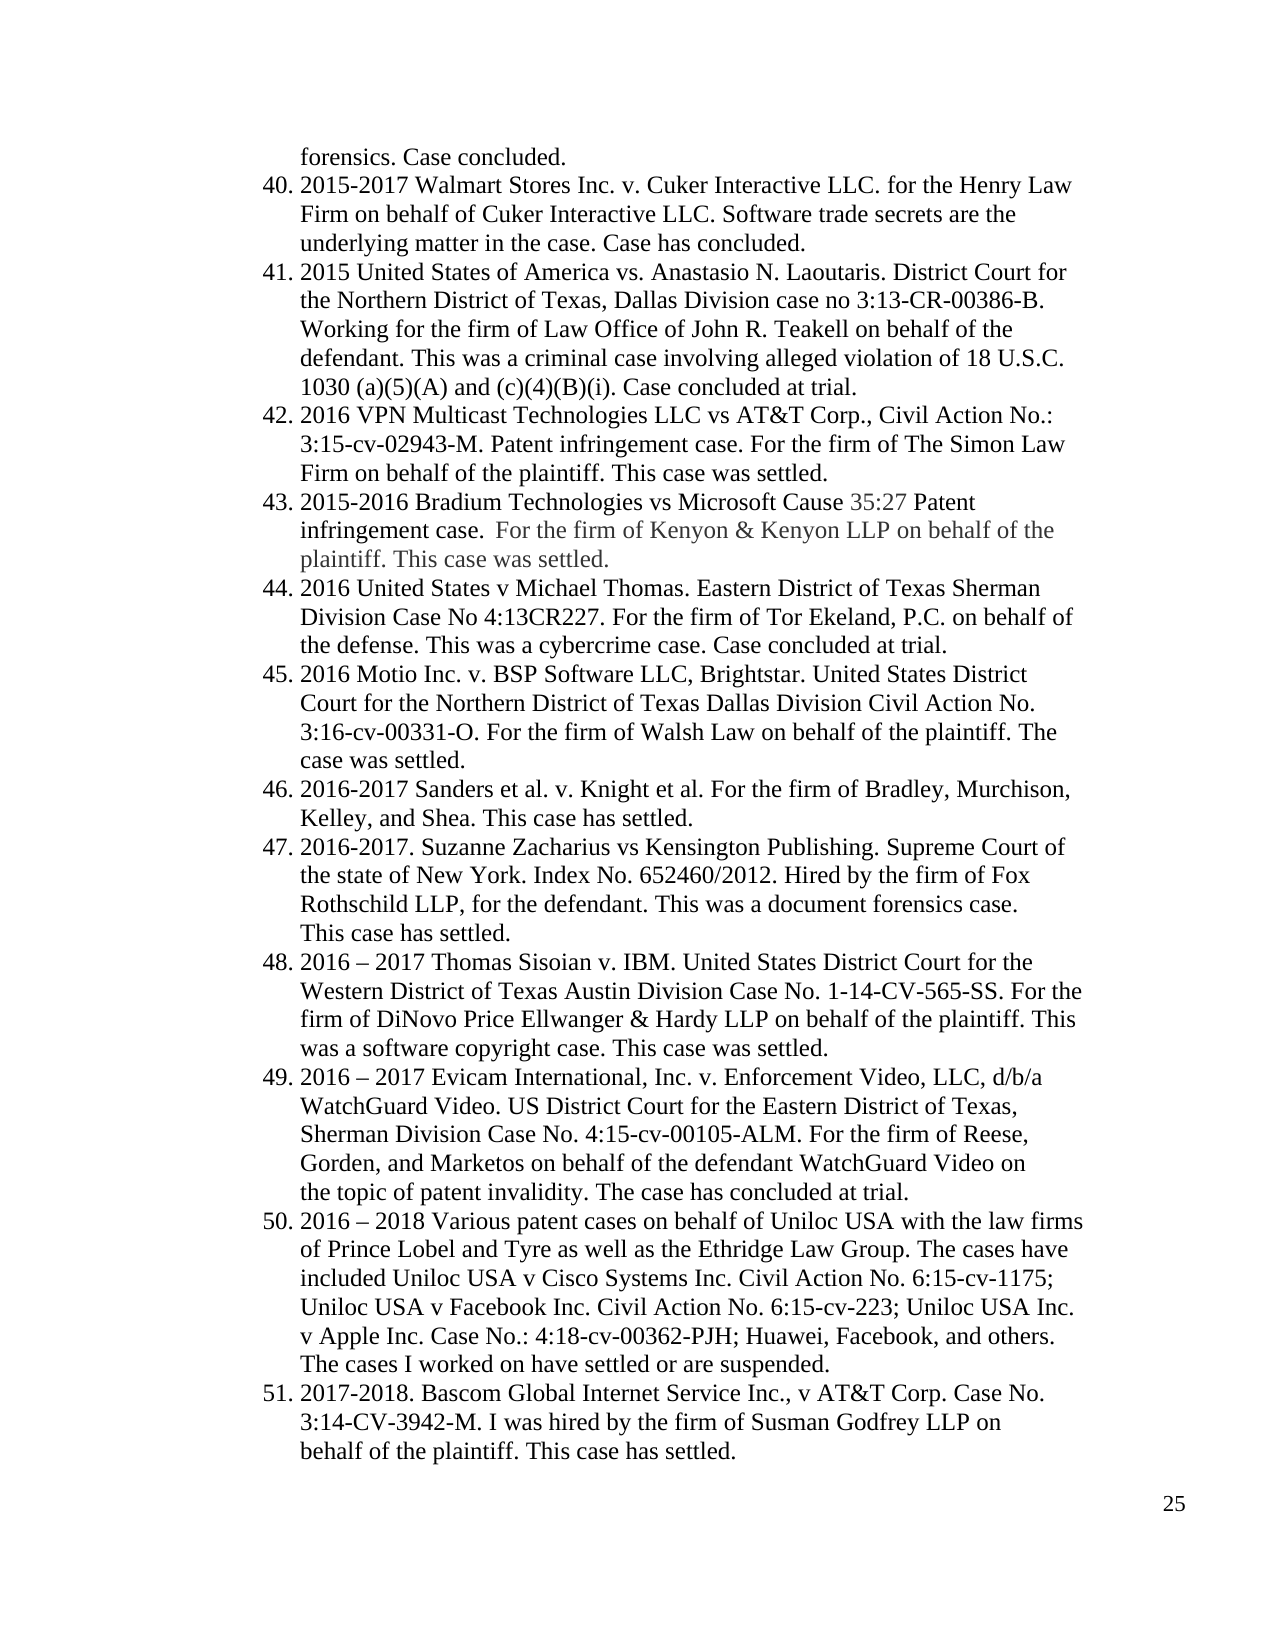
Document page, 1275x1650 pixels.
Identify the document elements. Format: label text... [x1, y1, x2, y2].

list 2015 United States of America vs. Anastasio N. Laoutaris. District Court for the Northern District of Texas, Dallas Division case no 3:13-CR-00386-B. Working for the firm of Law Office of John R. Teakell on behalf of the defendant. This was a criminal case involving alleged violation of 18 U.S.C. 1030 (a)(5)(A) and (c)(4)(B)(i). Case concluded at trial. [262, 257, 1067, 401]
list 2017-2018. Bascom Global Internet Service Inc., v AT&T Corp. Case No. 3:14-CV-3942-M. I was hired by the firm of Susman Godfrey LLP on behalf of the plaintiff. This case has settled. [262, 1378, 1045, 1464]
list 2016 United States v Michael Thomas. Eastern District of Texas Sherman Division Case No 4:13CR227. For the firm of Tor Ekeland, P.C. on behalf of the defense. This was a cybercrime case. Case concluded at trial. [262, 573, 1073, 659]
list 2016 VPN Multicast Technologies LLC vs AT&T Corp., Civil Action No.: 3:15-cv-02943-M. Patent infringement case. For the firm of The Simon Law Firm on behalf of the plaintiff. This case was settled. [262, 401, 1066, 487]
list 2015-2017 Walmart Stores Inc. v. Cuker Interactive LLC. for the Henry Law Firm on behalf of Cuker Interactive LLC. Software trade secrets are the underlying matter in the case. Case has concluded. [262, 171, 1072, 257]
list 2016 – 2017 Thomas Sisoian v. IBM. United States District Court for the Western District of Texas Austin Division Case No. 1-14-CV-565-SS. For the firm of DiNovo Price Ellwanger & Hardy LLP on behalf of the plaintiff. This was a software copyright case. This case was settled. [262, 947, 1082, 1062]
list 2016 Motio Inc. v. BSP Software LLC, Brightstar. United States District Court for the Northern District of Texas Dallas Division Civil Action No. 3:16-cv-00331-O. For the firm of Walsh Law on behalf of the plaintiff. The case was settled. [262, 659, 1057, 774]
list 2016-2017. Suzanne Zacharius vs Kensington Publishing. Supreme Court of the state of New York. Index No. 652460/2012. Hired by the firm of Fox Rothschild LLP, for the defendant. This was a document forensics case. This case has settled. [262, 832, 1066, 947]
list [262, 142, 1062, 170]
list 2016 – 2017 Evicam International, Inc. v. Enforcement Video, LLC, d/b/a WatchGuard Video. US District Court for the Eastern District of Texas, Sherman Division Case No. 4:15-cv-00105-ALM. For the firm of Reese, Gorden, and Marketos on behalf of the defendant WatchGuard Video on the topic of patent invalidity. The case has concluded at trial. [262, 1062, 1043, 1206]
list 2015-2016 Bradium Technologies vs Microsoft Cause 35:27 Patent infringement case. For the firm of Kenyon & Kenyon LLP on behalf of the plaintiff. This case was settled. [262, 487, 1057, 573]
list 2016-2017 Sanders et al. v. Knight et al. For the firm of Bradley, Murchison, Kelley, and Shea. This case has settled. [262, 774, 1084, 832]
list 2016 – 2018 Various patent cases on behalf of Uniloc USA with the law firms of Prince Lobel and Tyre as well as the Ethridge Law Group. The cases have included Uniloc USA v Cisco Systems Inc. Civil Action No. 6:15-cv-1175; Uniloc USA v Facebook Inc. Civil Action No. 6:15-cv-223; Uniloc USA Inc. v Apple Inc. Case No.: 4:18-cv-00362-PJH; Huawei, Facebook, and others. The cases I worked on have settled or are suspended. [262, 1206, 1084, 1378]
